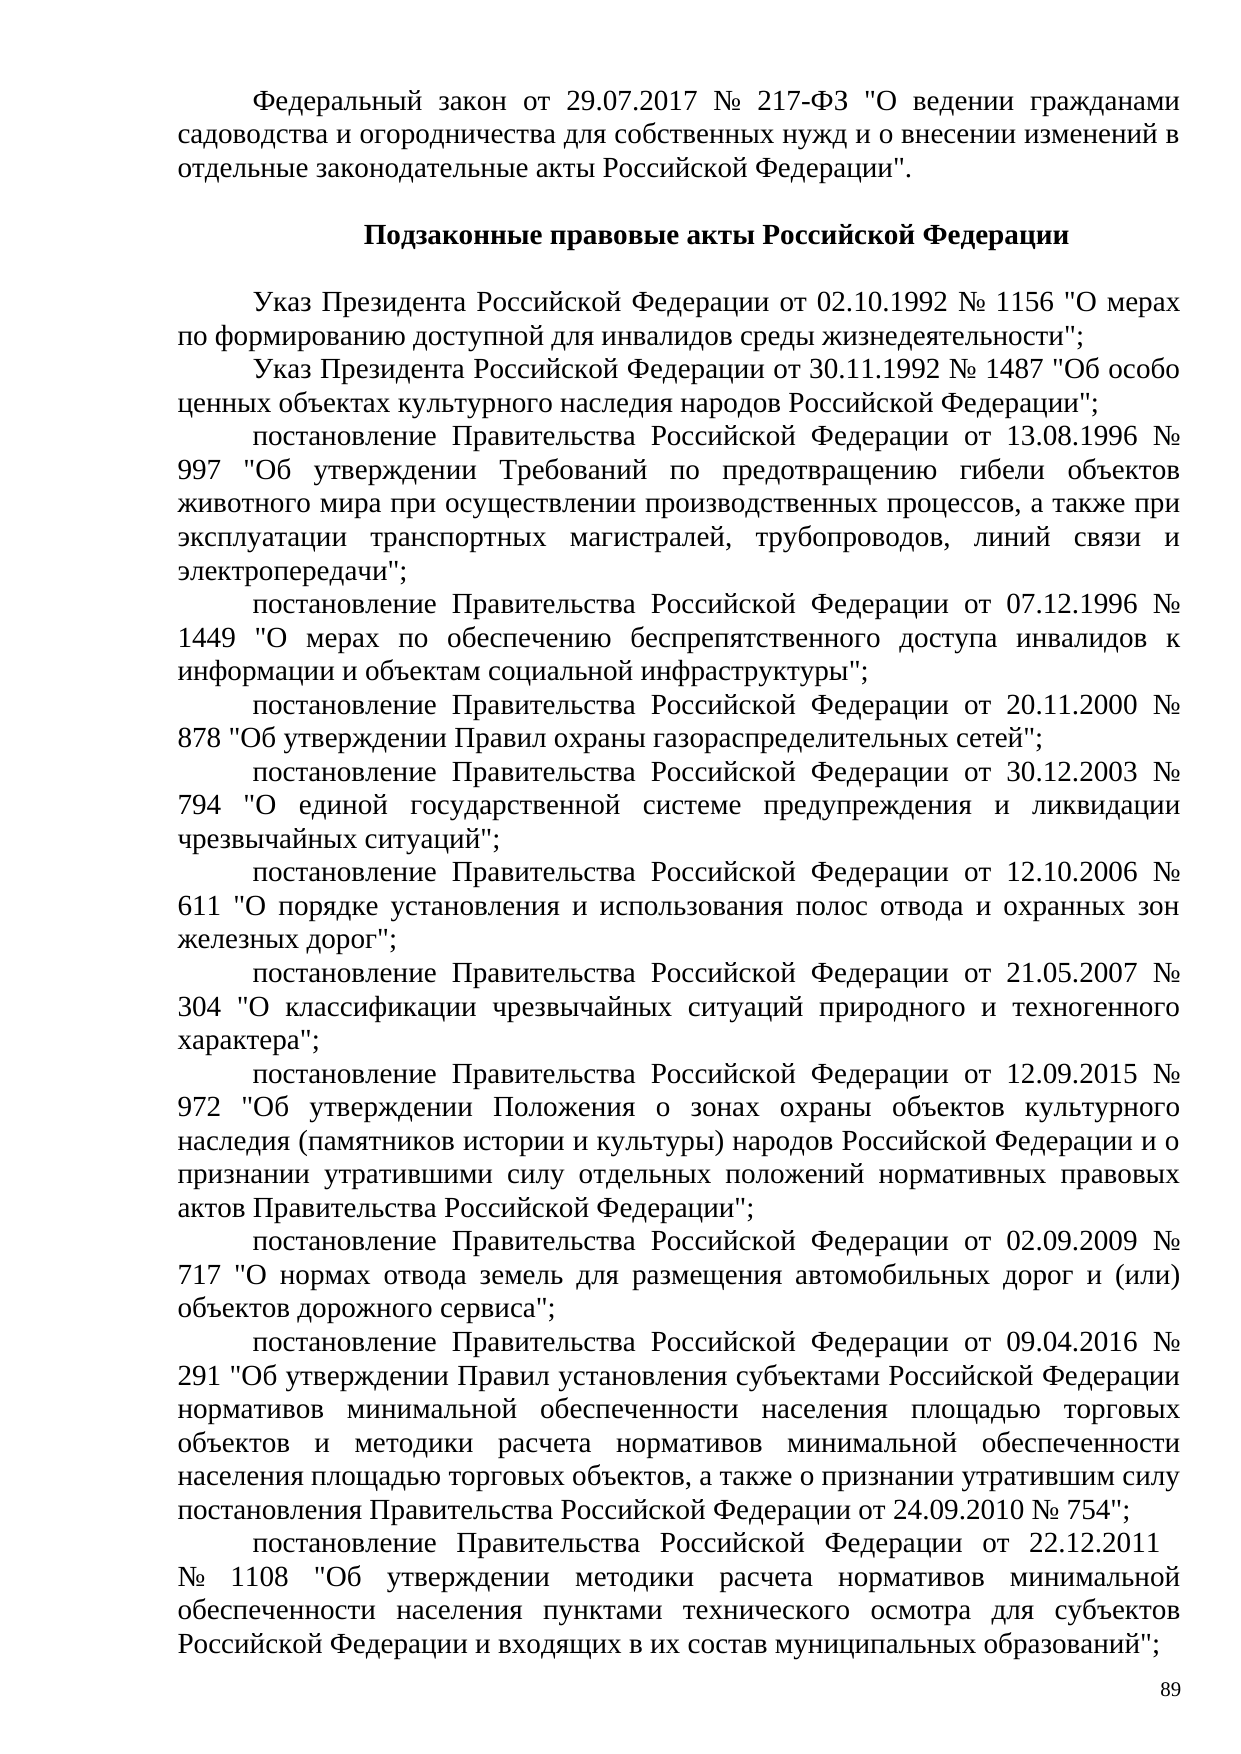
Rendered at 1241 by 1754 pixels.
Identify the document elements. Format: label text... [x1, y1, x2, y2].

text постановление Правительства Российской Федерации от 20.11.2000 № 878 "Об утверждении Правил охраны газораспределительных сетей"; [177, 687, 1181, 754]
text постановление Правительства Российской Федерации от 30.12.2003 № 794 "О единой государственной системе предупреждения и ликвидации чрезвычайных ситуаций"; [177, 754, 1181, 854]
text постановление Правительства Российской Федерации от 02.09.2009 № 717 "О нормах отвода земель для размещения автомобильных дорог и (или) объектов дорожного сервиса"; [177, 1223, 1181, 1324]
text постановление Правительства Российской Федерации от 09.04.2016 № 291 "Об утверждении Правил установления субъектами Российской Федерации нормативов минимальной обеспеченности населения площадью торговых объектов и методики расчета нормативов минимальной обеспеченности населения площадью торговых объектов, а также о признании утратившим силу постановления Правительства Российской Федерации от 24.09.2010 № 754"; [177, 1324, 1181, 1525]
text Указ Президента Российской Федерации от 02.10.1992 № 1156 "О мерах по формированию доступной для инвалидов среды жизнедеятельности"; [177, 284, 1181, 351]
text постановление Правительства Российской Федерации от 07.12.1996 № 1449 "О мерах по обеспечению беспрепятственного доступа инвалидов к информации и объектам социальной инфраструктуры"; [177, 586, 1181, 687]
title Подзаконные правовые акты Российской Федерации [177, 217, 1181, 251]
text Указ Президента Российской Федерации от 30.11.1992 № 1487 "Об особо ценных объектах культурного наследия народов Российской Федерации"; [177, 351, 1181, 418]
text Федеральный закон от 29.07.2017 № 217-ФЗ "О ведении гражданами садоводства и огородничества для собственных нужд и о внесении изменений в отдельные законодательные акты Российской Федерации". [177, 83, 1181, 184]
text постановление Правительства Российской Федерации от 13.08.1996 № 997 "Об утверждении Требований по предотвращению гибели объектов животного мира при осуществлении производственных процессов, а также при эксплуатации транспортных магистралей, трубопроводов, линий связи и электропередачи"; [177, 418, 1181, 586]
text постановление Правительства Российской Федерации от 12.09.2015 № 972 "Об утверждении Положения о зонах охраны объектов культурного наследия (памятников истории и культуры) народов Российской Федерации и о признании утратившими силу отдельных положений нормативных правовых актов Правительства Российской Федерации"; [177, 1056, 1181, 1223]
text постановление Правительства Российской Федерации от 21.05.2007 № 304 "О классификации чрезвычайных ситуаций природного и техногенного характера"; [177, 955, 1181, 1056]
text постановление Правительства Российской Федерации от 22.12.2011 № 1108 "Об утверждении методики расчета нормативов минимальной обеспеченности населения пунктами технического осмотра для субъектов Российской Федерации и входящих в их состав муниципальных образований"; [177, 1525, 1181, 1659]
text постановление Правительства Российской Федерации от 12.10.2006 № 611 "О порядке установления и использования полос отвода и охранных зон железных дорог"; [177, 854, 1181, 955]
